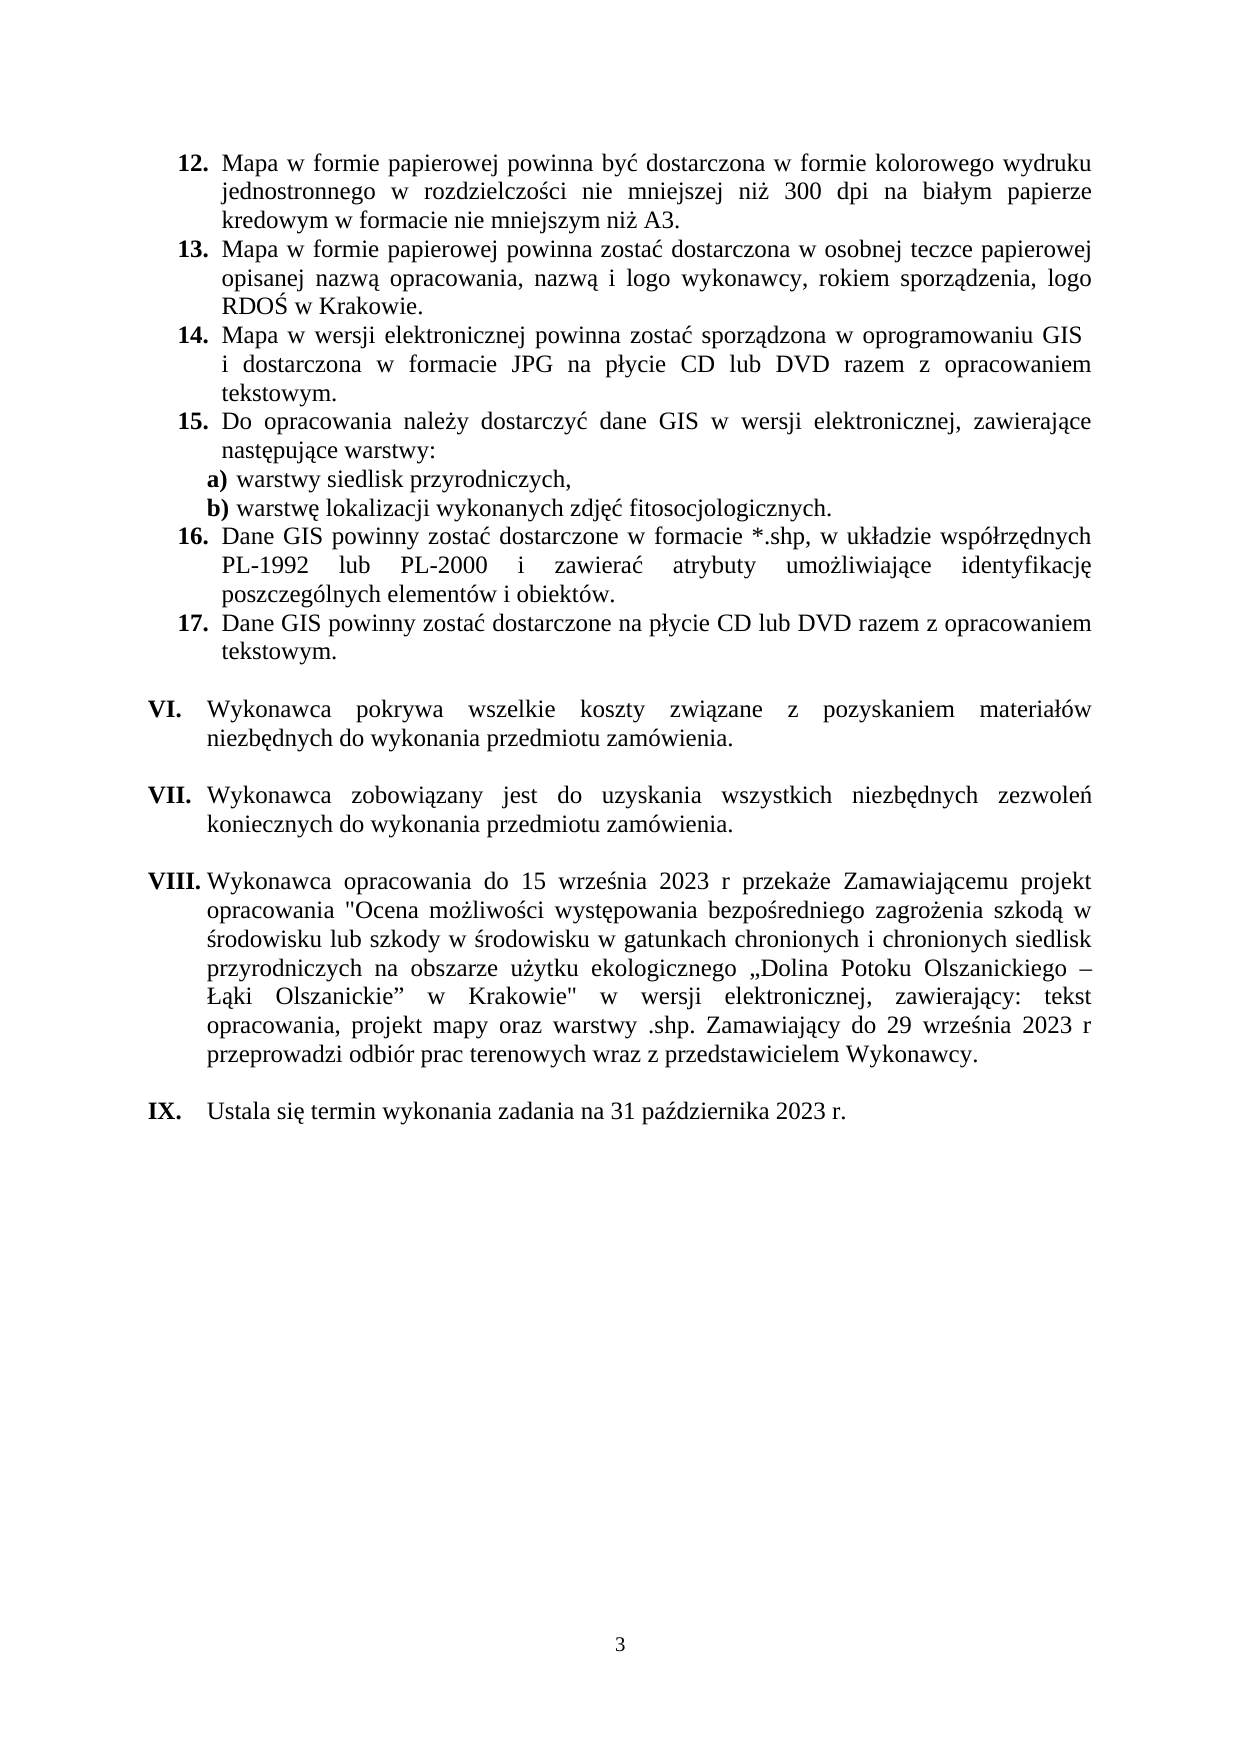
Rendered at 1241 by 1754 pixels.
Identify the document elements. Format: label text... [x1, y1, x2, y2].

list Wykonawca opracowania do 15 września 2023 r przekaże Zamawiającemu projekt opracowania "Ocena możliwości występowania bezpośredniego zagrożenia szkodą w środowisku lub szkody w środowisku w gatunkach chronionych i chronionych siedlisk przyrodniczych na obszarze użytku ekologicznego „Dolina Potoku Olszanickiego – Łąki Olszanickie” w Krakowie" w wersji elektronicznej, zawierający: tekst opracowania, projekt mapy oraz warstwy .shp. Zamawiający do 29 września 2023 r przeprowadzi odbiór prac terenowych wraz z przedstawicielem Wykonawcy. [148, 866, 1093, 1068]
list Mapa w formie papierowej powinna zostać dostarczona w osobnej teczce papierowej opisanej nazwą opracowania, nazwą i logo wykonawcy, rokiem sporządzenia, logo RDOŚ w Krakowie. [177, 234, 1093, 320]
list Do opracowania należy dostarczyć dane GIS w wersji elektronicznej, zawierające następujące warstwy: [177, 406, 1093, 464]
list warstwy siedlisk przyrodniczych, [207, 464, 1093, 493]
list warstwę lokalizacji wykonanych zdjęć fitosocjologicznych. [207, 493, 1093, 521]
list Wykonawca zobowiązany jest do uzyskania wszystkich niezbędnych zezwoleń koniecznych do wykonania przedmiotu zamówienia. [148, 780, 1093, 838]
list Dane GIS powinny zostać dostarczone na płycie CD lub DVD razem z opracowaniem tekstowym. [177, 608, 1093, 665]
list Ustala się termin wykonania zadania na 31 października 2023 r. [148, 1096, 1093, 1125]
list Dane GIS powinny zostać dostarczone w formacie *.shp, w układzie współrzędnych PL-1992 lub PL-2000 i zawierać atrybuty umożliwiające identyfikację poszczególnych elementów i obiektów. [177, 521, 1093, 608]
list Mapa w wersji elektronicznej powinna zostać sporządzona w oprogramowaniu GIS i dostarczona w formacie JPG na płycie CD lub DVD razem z opracowaniem tekstowym. [177, 320, 1093, 406]
list Mapa w formie papierowej powinna być dostarczona w formie kolorowego wydruku jednostronnego w rozdzielczości nie mniejszej niż 300 dpi na białym papierze kredowym w formacie nie mniejszym niż A3. [177, 148, 1093, 234]
list Wykonawca pokrywa wszelkie koszty związane z pozyskaniem materiałów niezbędnych do wykonania przedmiotu zamówienia. [148, 694, 1093, 751]
